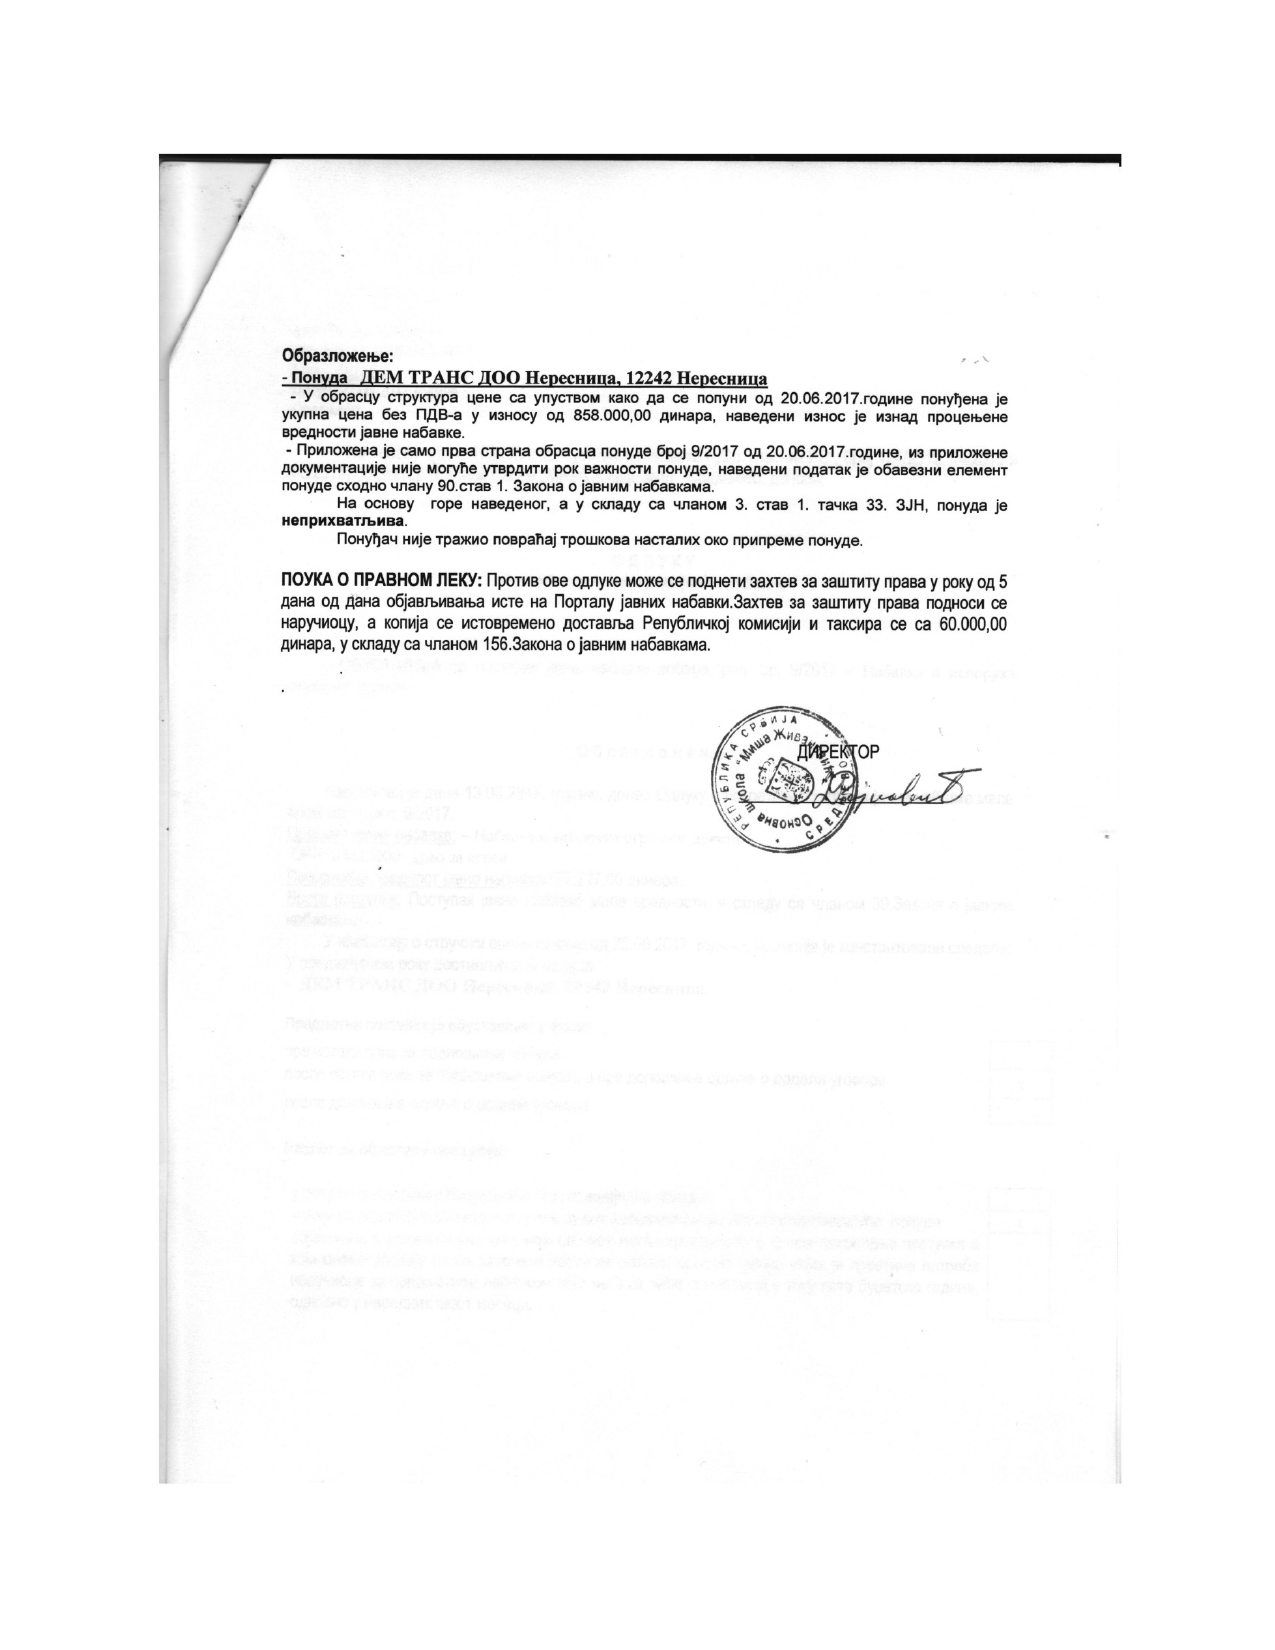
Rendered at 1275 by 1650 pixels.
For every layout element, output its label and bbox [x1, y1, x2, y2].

picture [150, 150, 1125, 1488]
